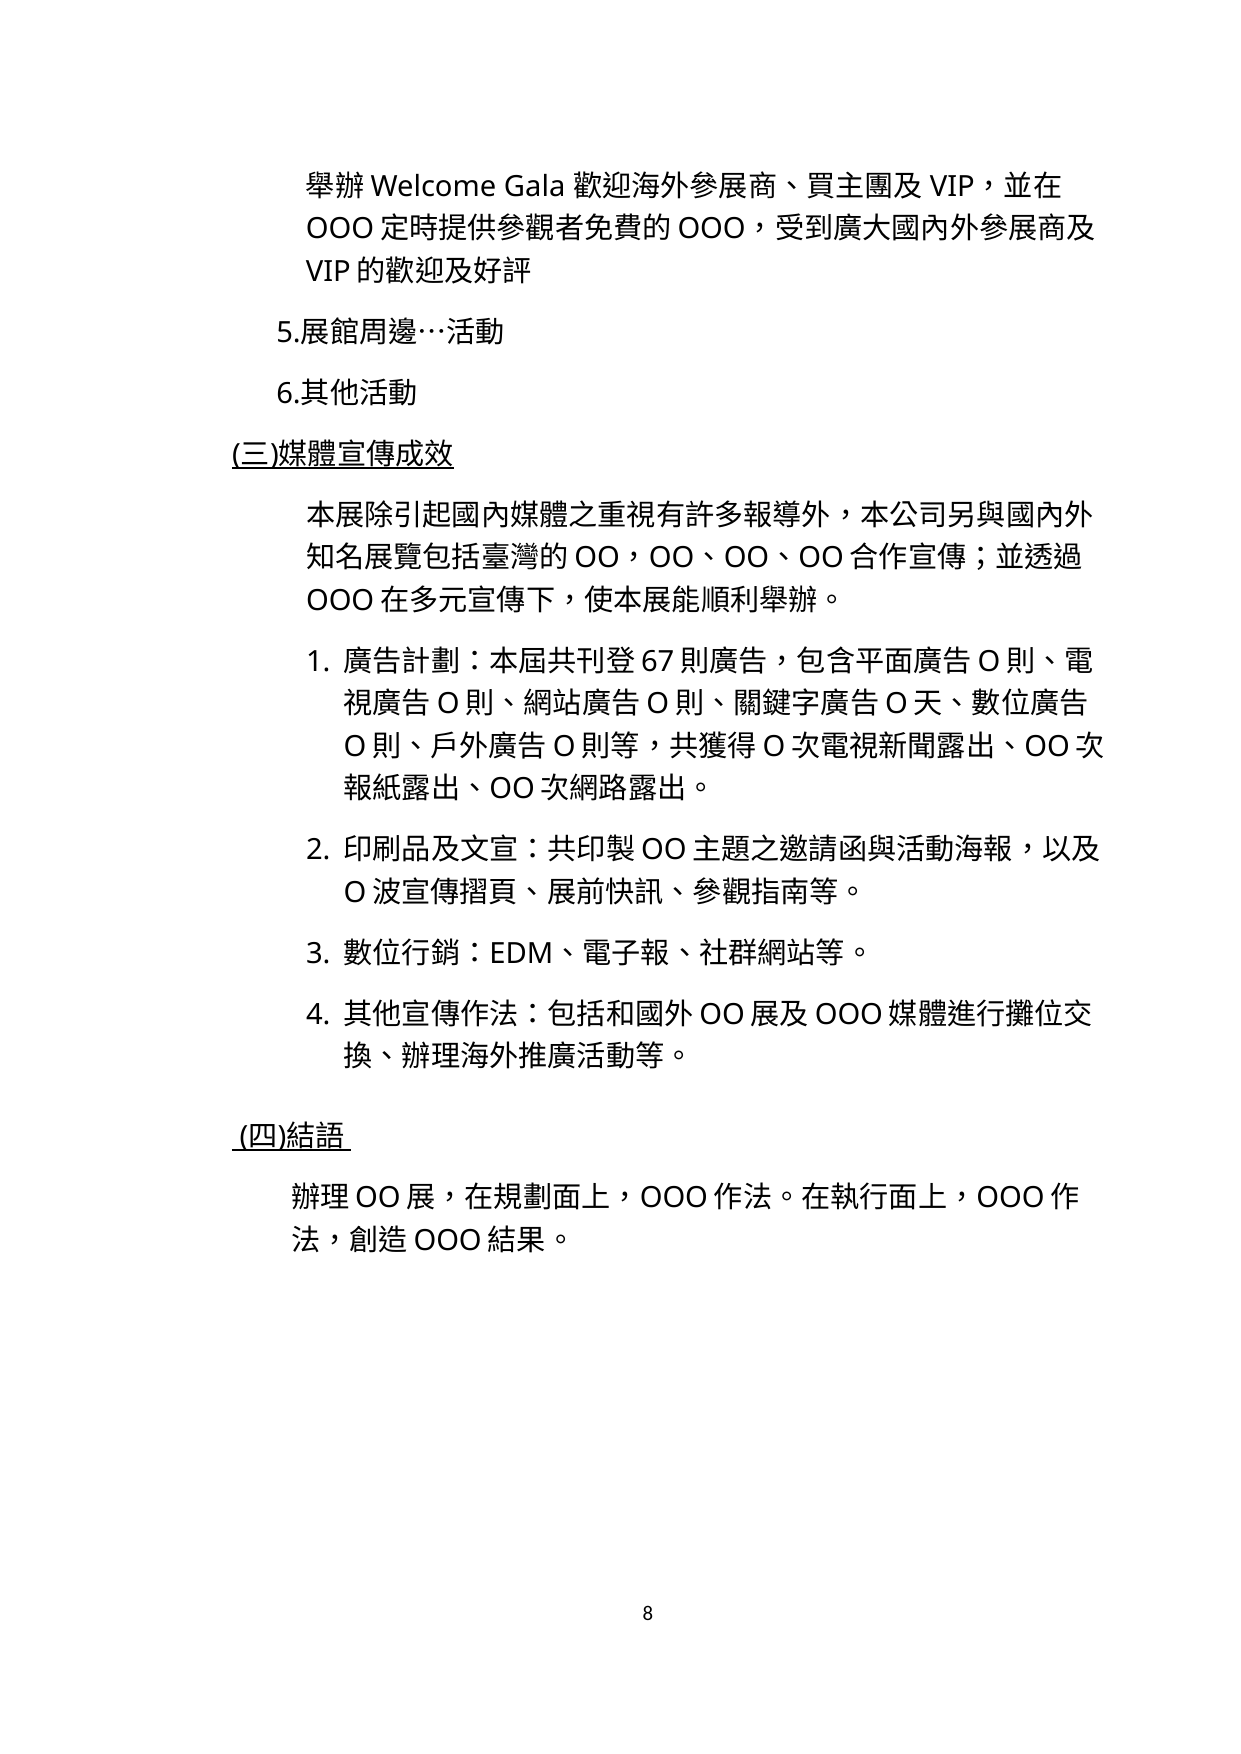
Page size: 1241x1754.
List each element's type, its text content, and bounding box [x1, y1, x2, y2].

text (四)結語 [232, 1113, 1107, 1155]
list 廣告計劃：本屆共刊登67則廣告，包含平面廣告O則、電視廣告O則、網站廣告O則、關鍵字廣告O天、數位廣告O則、戶外廣告O則等，共獲得O次電視新聞露出、OO次報紙露出、OO次網路露出。 [306, 638, 1107, 807]
list 印刷品及文宣：共印製OO主題之邀請函與活動海報，以及O波宣傳摺頁、展前快訊、參觀指南等。 [306, 826, 1107, 911]
text 舉辦 Welcome Gala 歡迎海外參展商、買主團及 VIP，並在OOO定時提供參觀者免費的OOO，受到廣大國內外參展商及VIP的歡迎及好評 [306, 162, 1107, 289]
text (三)媒體宣傳成效 [232, 431, 1107, 473]
list 數位行銷：EDM、電子報、社群網站等。 [306, 929, 1107, 972]
text 辦理OO展，在規劃面上，OOO作法。在執行面上，OOO作法，創造OOO結果。 [291, 1174, 1107, 1259]
list 其他宣傳作法：包括和國外OO展及OOO媒體進行攤位交換、辦理海外推廣活動等。 [306, 991, 1107, 1075]
text 5.展館周邊…活動 [276, 308, 1107, 351]
text 6.其他活動 [276, 369, 1107, 412]
text 本展除引起國內媒體之重視有許多報導外，本公司另與國內外知名展覽包括臺灣的OO，OO、OO、OO合作宣傳；並透過OOO在多元宣傳下，使本展能順利舉辦。 [306, 492, 1107, 619]
